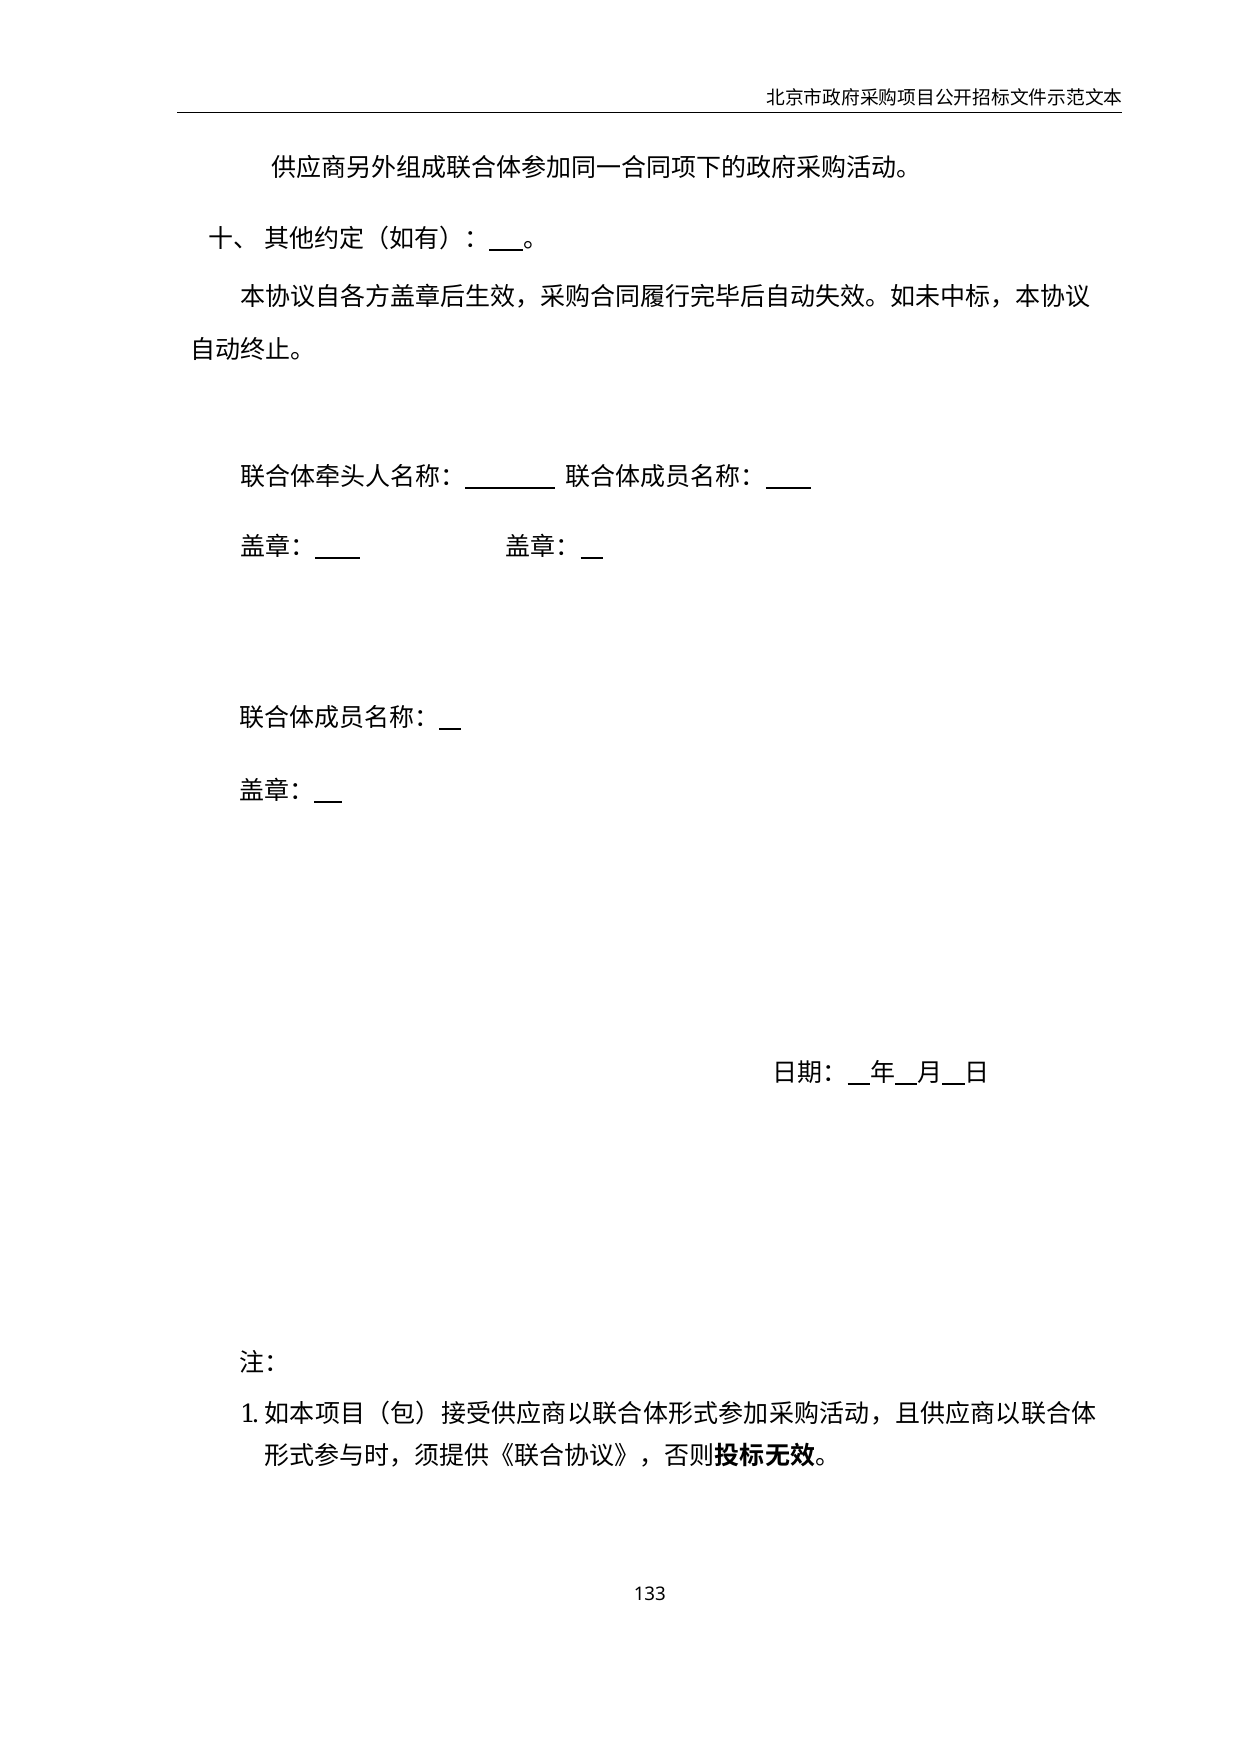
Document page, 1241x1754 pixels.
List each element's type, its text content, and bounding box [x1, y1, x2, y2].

text 盖章： 盖章： [239, 526, 983, 562]
list 如本项目（包）接受供应商以联合体形式参加采购活动，且供应商以联合体形式参与时，须提供《联合协议》，否则投标无效。 [240, 1394, 1110, 1472]
text 日期： 年 月 日 [772, 1052, 1122, 1088]
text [208, 148, 1111, 184]
text 盖章： [239, 770, 495, 806]
text 本协议自各方盖章后生效，采购合同履行完毕后自动失效。如未中标，本协议自动终止。 [190, 276, 1111, 366]
text 十、 其他约定（如有）： 。 [208, 218, 1122, 254]
text 注： [239, 1352, 1122, 1377]
text 联合体成员名称： [239, 697, 495, 733]
text 联合体牵头人名称： 联合体成员名称： [239, 456, 1048, 492]
